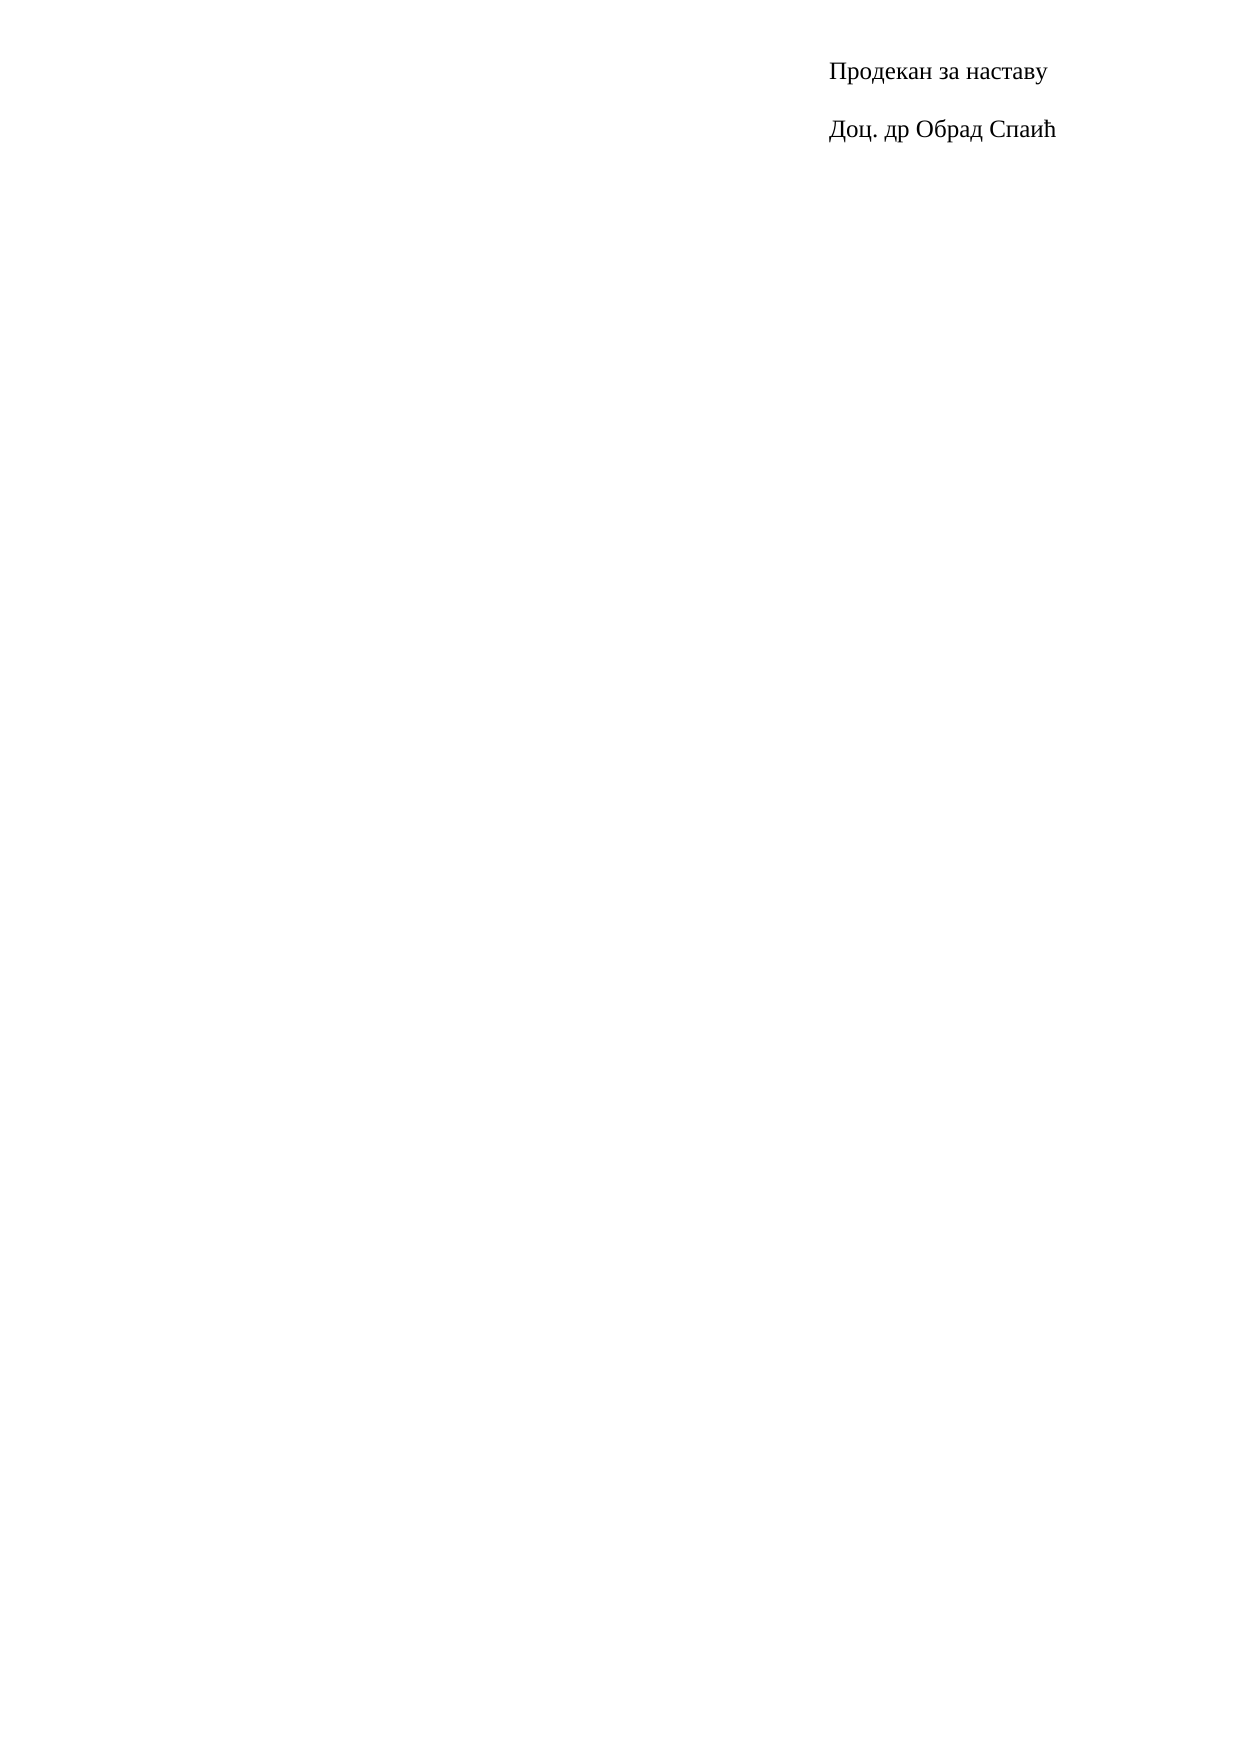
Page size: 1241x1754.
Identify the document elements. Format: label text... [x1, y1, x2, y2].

text Доц. др Обрад Спаић [148, 114, 1092, 142]
text Продекан за наставу [823, 56, 1092, 85]
